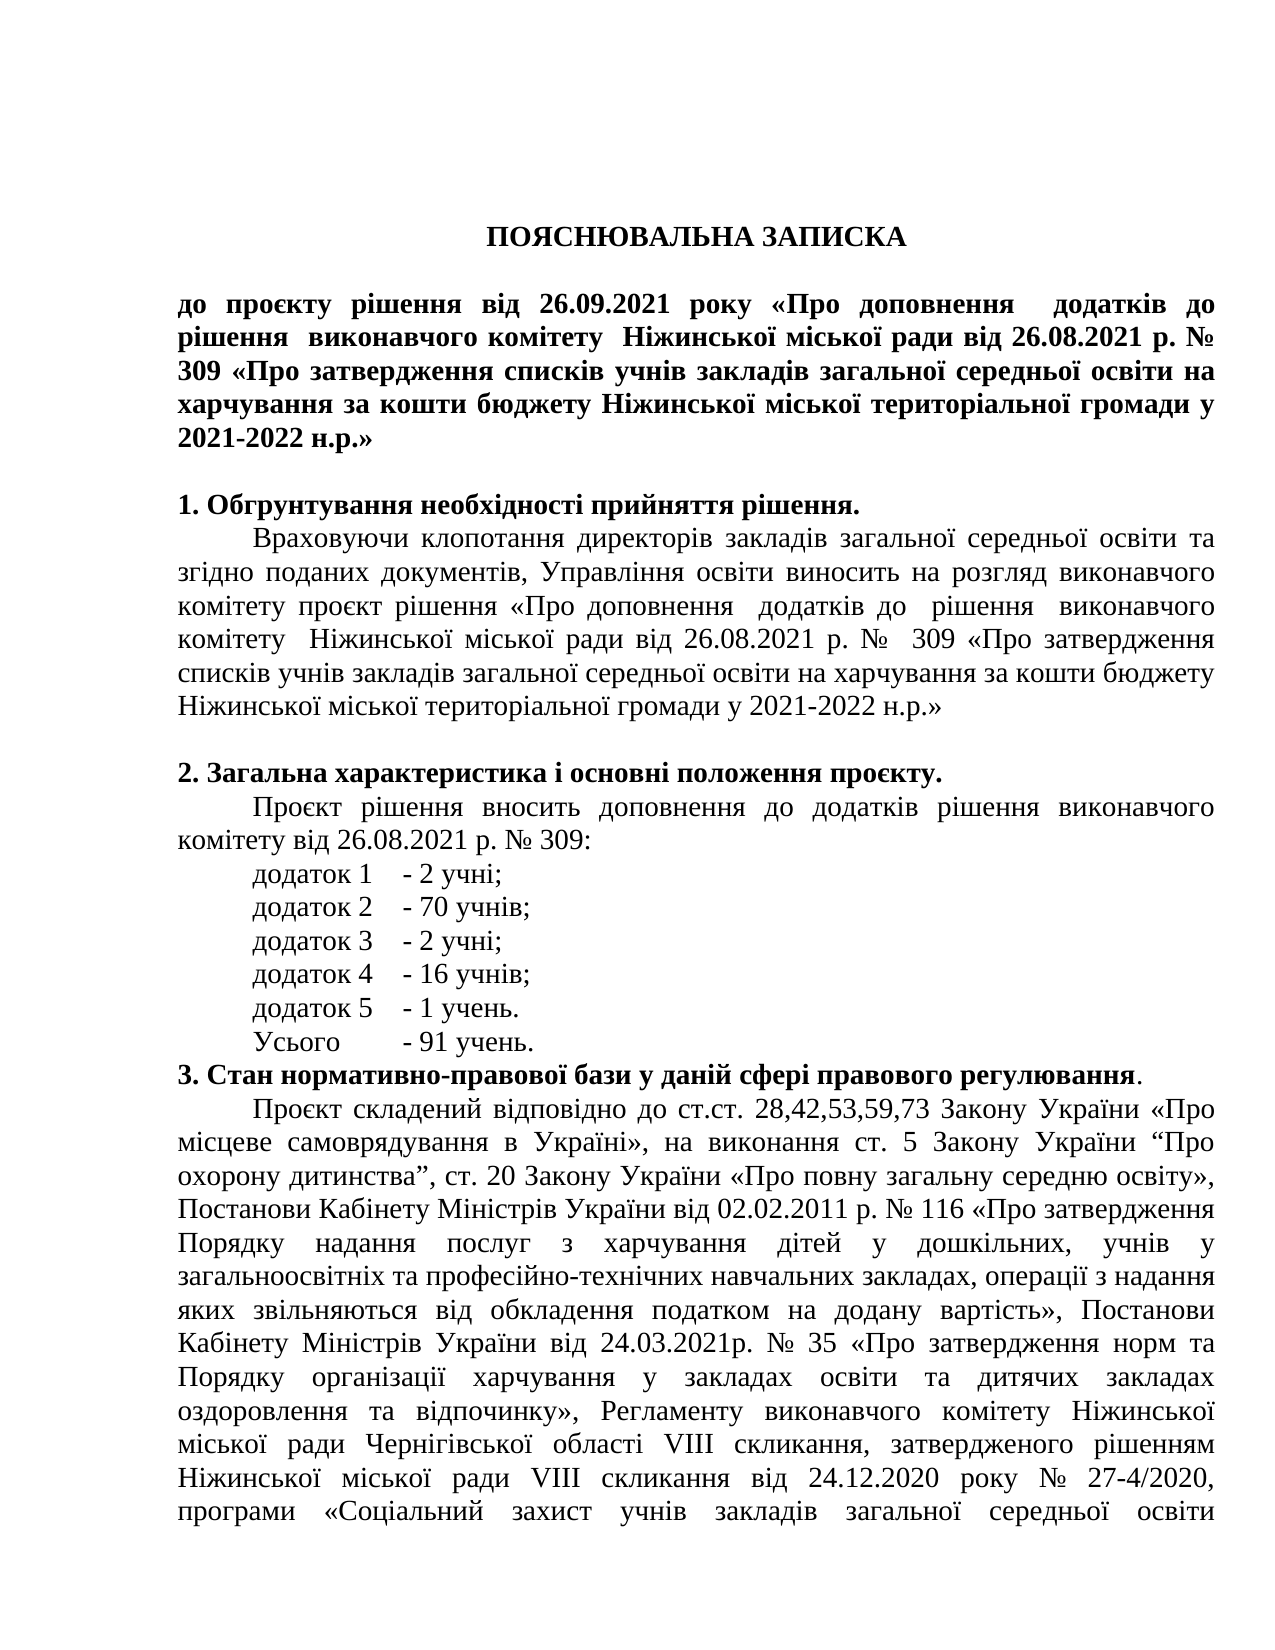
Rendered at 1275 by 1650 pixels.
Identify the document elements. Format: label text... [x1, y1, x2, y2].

text 1. Обгрунтування необхідності прийняття рішення. [177, 487, 1216, 521]
text 2. Загальна характеристика і основні положення проєкту. [177, 755, 1216, 789]
text ПОЯСНЮВАЛЬНА ЗАПИСКА [177, 219, 1216, 252]
text Усього - 91 учень. [177, 1024, 1216, 1057]
text додаток 4 - 16 учнів; [177, 957, 1216, 990]
text до проєкту рішення від 26.09.2021 року «Про доповнення додатків до рішення виконавчого комітету Ніжинської міської ради від 26.08.2021 р. № 309 «Про затвердження списків учнів закладів загальної середньої освіти на харчування за кошти бюджету Ніжинської міської територіальної громади у 2021-2022 н.р.» [177, 286, 1216, 453]
text Враховуючи клопотання директорів закладів загальної середньої освіти та згідно поданих документів, Управління освіти виносить на розгляд виконавчого комітету проєкт рішення «Про доповнення додатків до рішення виконавчого комітету Ніжинської міської ради від 26.08.2021 р. № 309 «Про затвердження списків учнів закладів загальної середньої освіти на харчування за кошти бюджету Ніжинської міської територіальної громади у 2021-2022 н.р.» [177, 521, 1216, 722]
text додаток 3 - 2 учні; [177, 923, 1216, 957]
text додаток 2 - 70 учнів; [177, 889, 1216, 923]
text додаток 5 - 1 учень. [177, 990, 1216, 1024]
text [177, 1091, 1216, 1527]
text Проєкт рішення вносить доповнення до додатків рішення виконавчого комітету від 26.08.2021 р. № 309: [177, 789, 1216, 856]
text 3. Стан нормативно-правової бази у даній сфері правового регулювання. [177, 1057, 1216, 1091]
text додаток 1 - 2 учні; [177, 856, 1216, 889]
